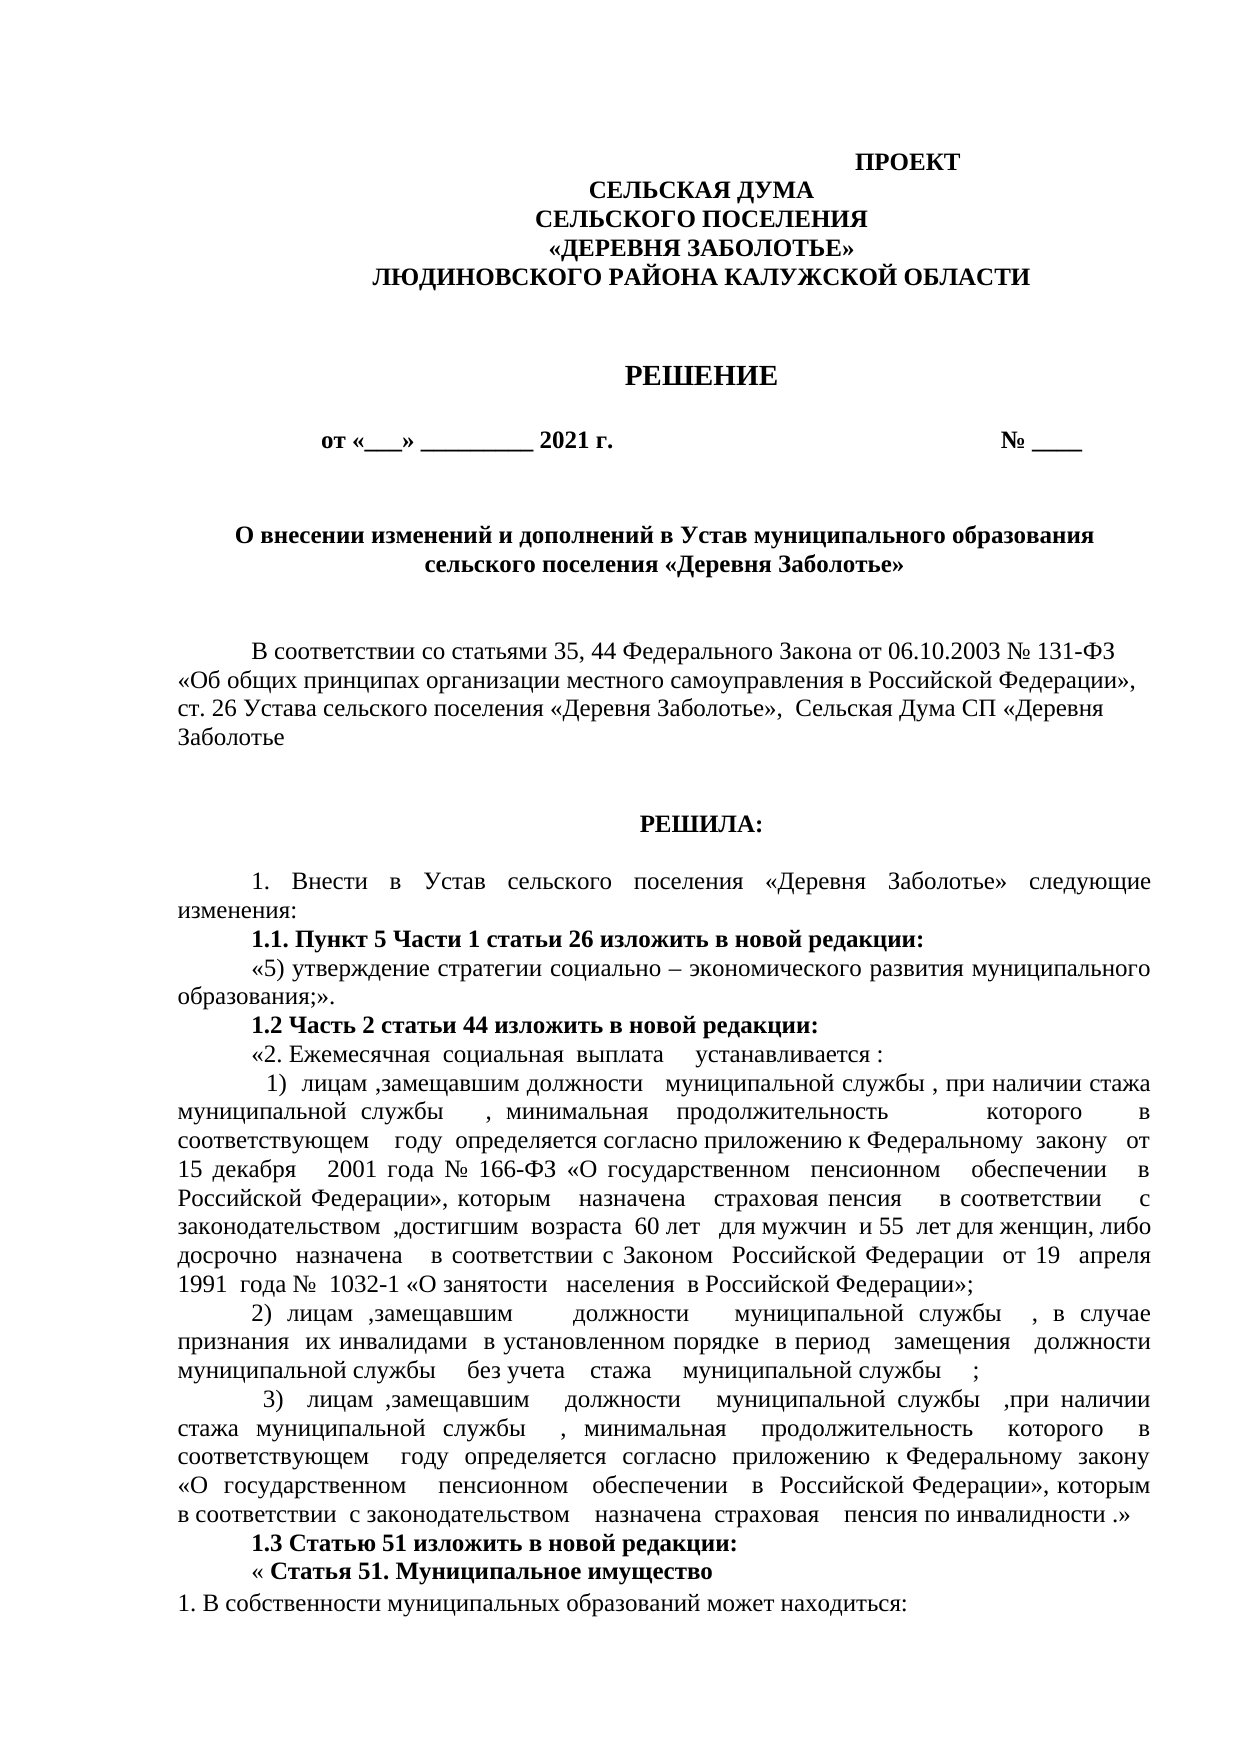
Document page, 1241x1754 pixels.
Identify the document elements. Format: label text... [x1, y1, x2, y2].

text 1.3 Статью 51 изложить в новой редакции: [177, 1528, 1152, 1556]
text О внесении изменений и дополнений в Устав муниципального образования сельского поселения «Деревня Заболотье» [177, 521, 1152, 578]
text 1. Внести в Устав сельского поселения «Деревня Заболотье» следующие изменения: [177, 866, 1152, 924]
text ПРОЕКТ [177, 147, 1152, 176]
text В соответствии со статьями 35, 44 Федерального Закона от 06.10.2003 № 131-ФЗ «Об общих принципах организации местного самоуправления в Российской Федерации», ст. 26 Устава сельского поселения «Деревня Заболотье», Сельская Дума СП «Деревня Заболотье [177, 636, 1152, 751]
text СЕЛЬСКОГО ПОСЕЛЕНИЯ [177, 204, 1152, 233]
text « Статья 51. Муниципальное имущество [177, 1556, 1152, 1585]
text «5) утверждение стратегии социально – экономического развития муниципального образования;». [177, 953, 1152, 1010]
text 3) лицам ,замещавшим должности муниципальной службы ,при наличии стажа муниципальной службы , минимальная продолжительность которого в соответствующем году определяется согласно приложению к Федеральному закону «О государственном пенсионном обеспечении в Российской Федерации», которым в соответствии с законодательством назначена страховая пенсия по инвалидности .» [177, 1384, 1152, 1528]
text СЕЛЬСКАЯ ДУМА [177, 176, 1152, 204]
text от «___» _________ 2021 г. № ____ [177, 425, 1152, 453]
text 2) лицам ,замещавшим должности муниципальной службы , в случае признания их инвалидами в установленном порядке в период замещения должности муниципальной службы без учета стажа муниципальной службы ; [177, 1298, 1152, 1384]
text ЛЮДИНОВСКОГО РАЙОНА КАЛУЖСКОЙ ОБЛАСТИ [177, 262, 1152, 291]
text «ДЕРЕВНЯ ЗАБОЛОТЬЕ» [177, 233, 1152, 262]
text 1) лицам ,замещавшим должности муниципальной службы , при наличии стажа муниципальной службы , минимальная продолжительность которого в соответствующем году определяется согласно приложению к Федеральному закону от 15 декабря 2001 года № 166-ФЗ «О государственном пенсионном обеспечении в Российской Федерации», которым назначена страховая пенсия в соответствии с законодательством ,достигшим возраста 60 лет для мужчин и 55 лет для женщин, либо досрочно назначена в соответствии с Законом Российской Федерации от 19 апреля 1991 года № 1032-1 «О занятости населения в Российской Федерации»; [177, 1068, 1152, 1298]
text «2. Ежемесячная социальная выплата устанавливается : [177, 1039, 1152, 1068]
text РЕШИЛА: [177, 809, 1152, 838]
text 1. В собственности муниципальных образований может находиться: [177, 1585, 1152, 1616]
text РЕШЕНИЕ [177, 358, 1152, 391]
text 1.1. Пункт 5 Части 1 статьи 26 изложить в новой редакции: [177, 924, 1152, 953]
text 1.2 Часть 2 статьи 44 изложить в новой редакции: [177, 1010, 1152, 1039]
